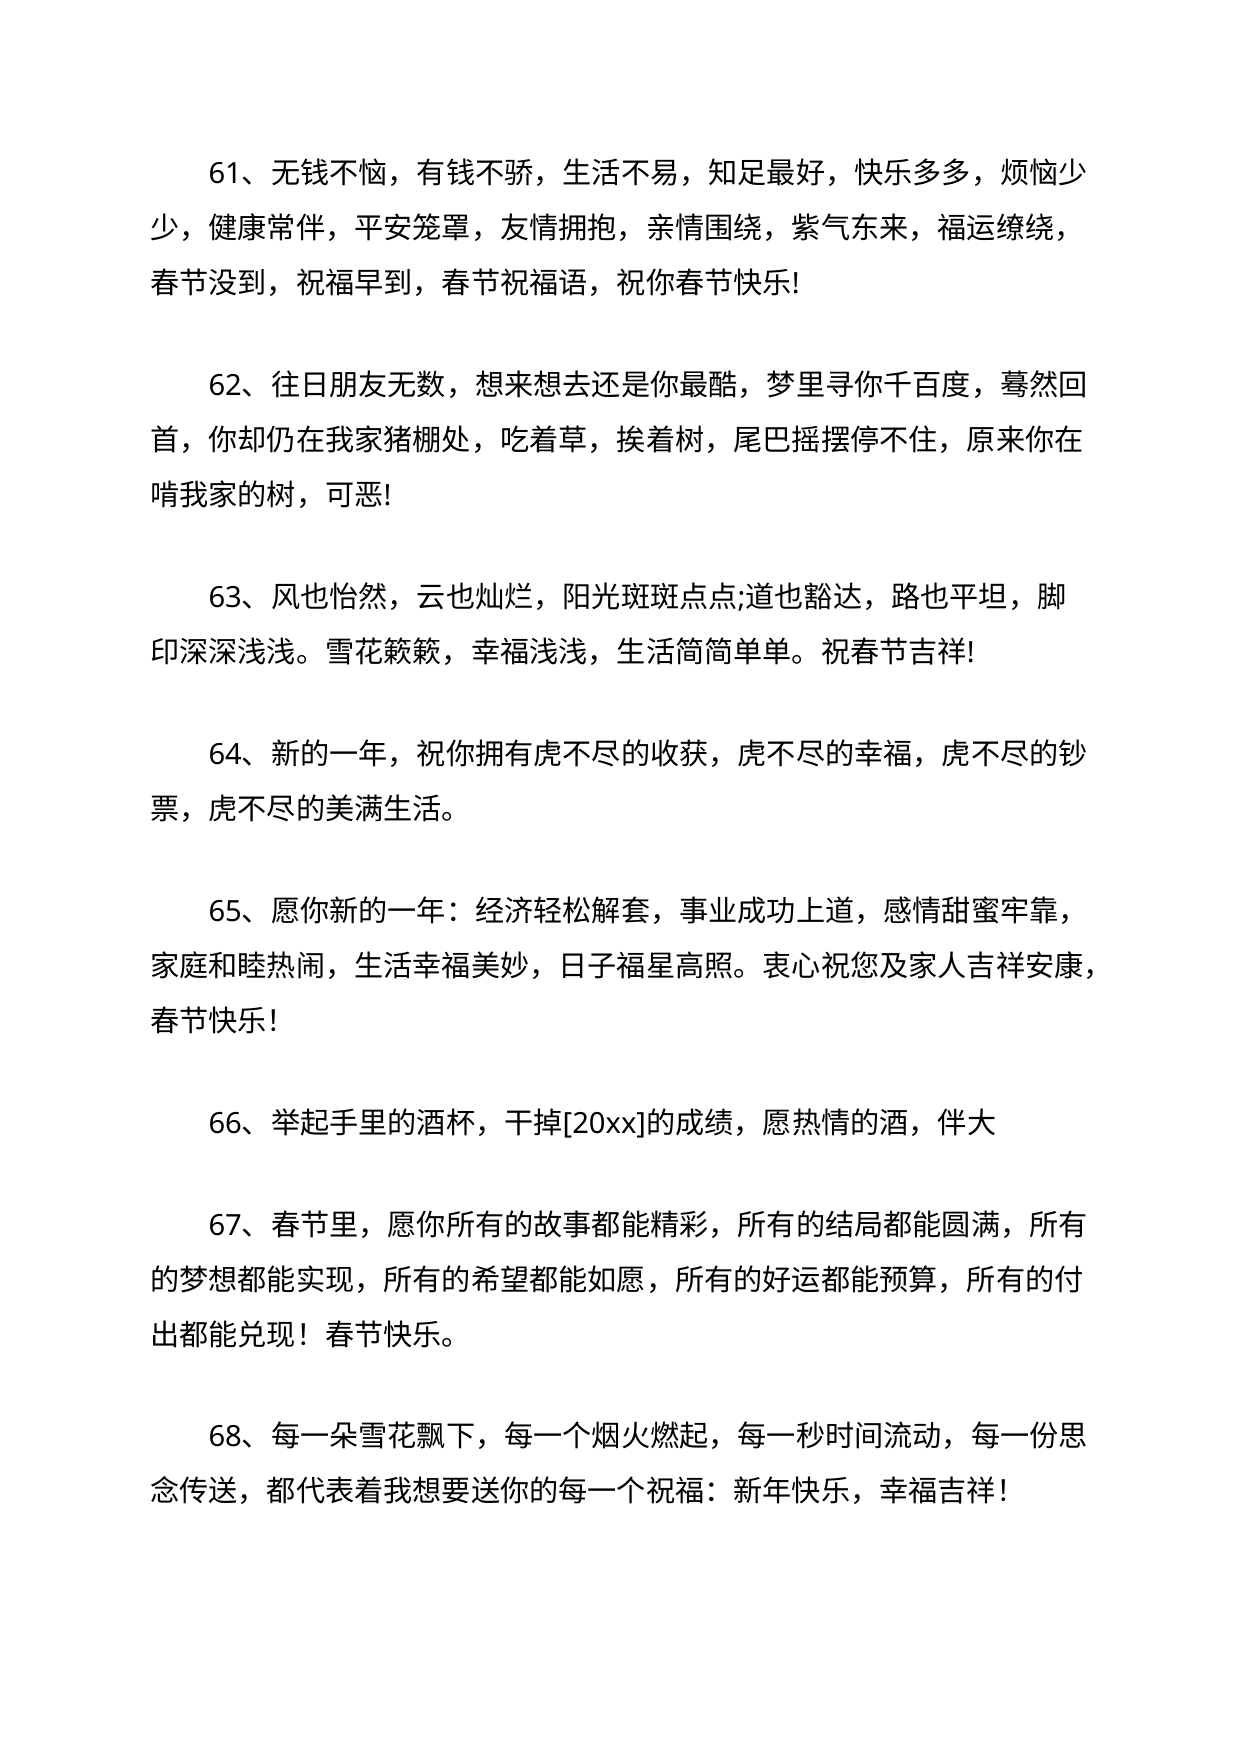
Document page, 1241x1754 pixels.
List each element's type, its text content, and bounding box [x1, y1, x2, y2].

text 62、往日朋友无数，想来想去还是你最酷，梦里寻你千百度，蓦然回首，你却仍在我家猪棚处，吃着草，挨着树，尾巴摇摆停不住，原来你在啃我家的树，可恶! [150, 362, 1090, 514]
text 67、春节里，愿你所有的故事都能精彩，所有的结局都能圆满，所有的梦想都能实现，所有的希望都能如愿，所有的好运都能预算，所有的付出都能兑现！春节快乐。 [150, 1201, 1090, 1353]
text 63、风也怡然，云也灿烂，阳光斑斑点点;道也豁达，路也平坦，脚印深深浅浅。雪花簌簌，幸福浅浅，生活简简单单。祝春节吉祥! [150, 574, 1090, 671]
text 65、愿你新的一年：经济轻松解套，事业成功上道，感情甜蜜牢靠，家庭和睦热闹，生活幸福美妙，日子福星高照。衷心祝您及家人吉祥安康，春节快乐！ [150, 887, 1090, 1040]
text 64、新的一年，祝你拥有虎不尽的收获，虎不尽的幸福，虎不尽的钞票，虎不尽的美满生活。 [150, 731, 1090, 828]
text 61、无钱不恼，有钱不骄，生活不易，知足最好，快乐多多，烦恼少少，健康常伴，平安笼罩，友情拥抱，亲情围绕，紫气东来，福运缭绕，春节没到，祝福早到，春节祝福语，祝你春节快乐! [150, 150, 1090, 302]
text 66、举起手里的酒杯，干掉[20xx]的成绩，愿热情的酒，伴大 [150, 1099, 1090, 1142]
text 68、每一朵雪花飘下，每一个烟火燃起，每一秒时间流动，每一份思念传送，都代表着我想要送你的每一个祝福：新年快乐，幸福吉祥！ [150, 1413, 1090, 1510]
